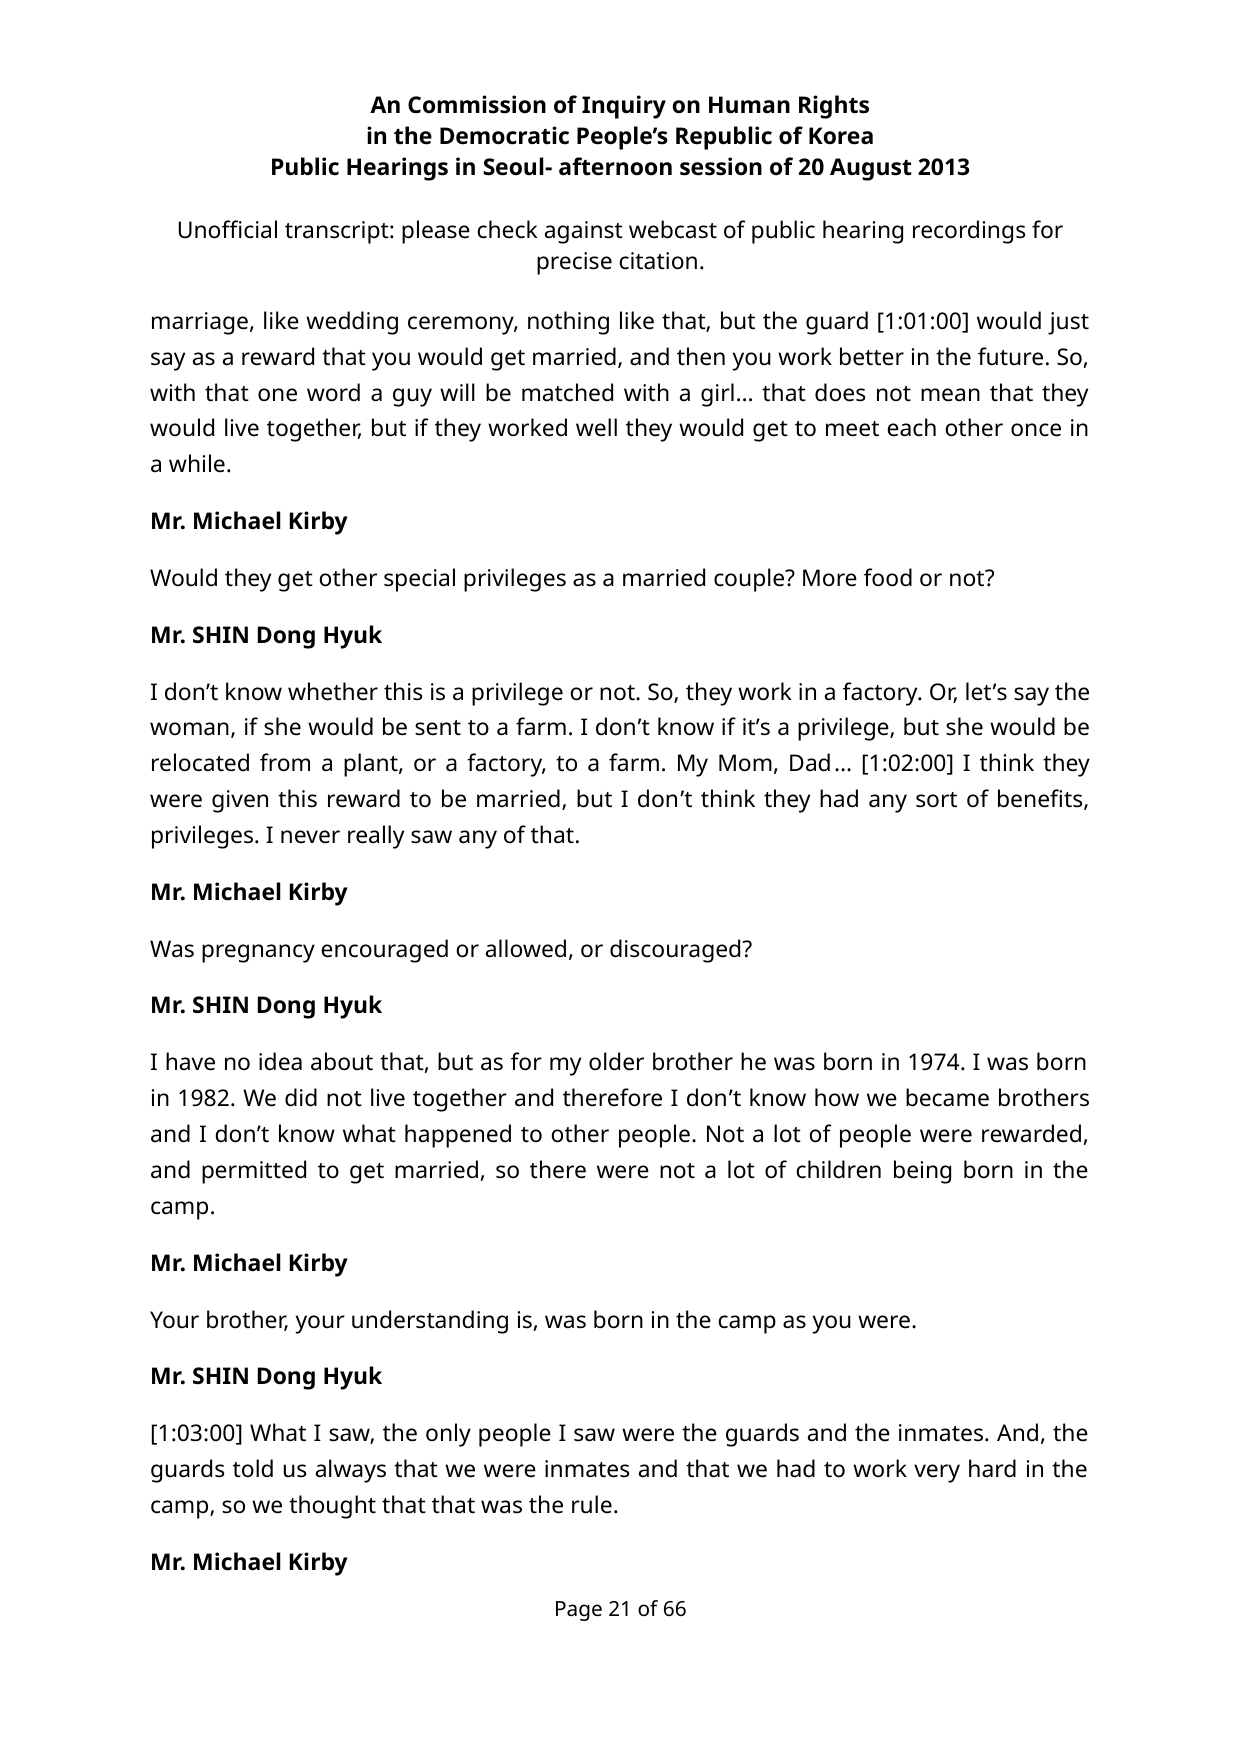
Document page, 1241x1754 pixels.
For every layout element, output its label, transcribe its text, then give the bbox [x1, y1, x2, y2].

text Mr. SHIN Dong Hyuk [150, 1360, 1090, 1392]
text Your brother, your understanding is, was born in the camp as you were. [150, 1303, 1090, 1335]
text Mr. Michael Kirby [150, 876, 1090, 907]
text Would they get other special privileges as a married couple? More food or not? [150, 562, 1090, 593]
text Mr. SHIN Dong Hyuk [150, 619, 1090, 650]
text Mr. Michael Kirby [150, 1247, 1090, 1278]
text I don’t know whether this is a privilege or not. So, they work in a factory. Or, let’s say the woman, if she would be sent to a farm. I don’t know if it’s a privilege, but she would be relocated from a plant, or a factory, to a farm. My Mom, Dad… [1:02:00] I think they were given this reward to be married, but I don’t think they had any sort of benefits, privileges. I never really saw any of that. [150, 675, 1090, 850]
text Mr. SHIN Dong Hyuk [150, 989, 1090, 1021]
text I have no idea about that, but as for my older brother he was born in 1974. I was born in 1982. We did not live together and therefore I don’t know how we became brothers and I don’t know what happened to other people. Not a lot of people were rewarded, and permitted to get married, so there were not a lot of children being born in the camp. [150, 1046, 1090, 1221]
text Was pregnancy encouraged or allowed, or discouraged? [150, 933, 1090, 964]
text [1:03:00] What I saw, the only people I saw were the guards and the inmates. And, the guards told us always that we were inmates and that we had to work very hard in the camp, so we thought that that was the rule. [150, 1417, 1090, 1520]
text Mr. Michael Kirby [150, 1546, 1090, 1577]
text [150, 304, 1090, 479]
text Mr. Michael Kirby [150, 505, 1090, 536]
